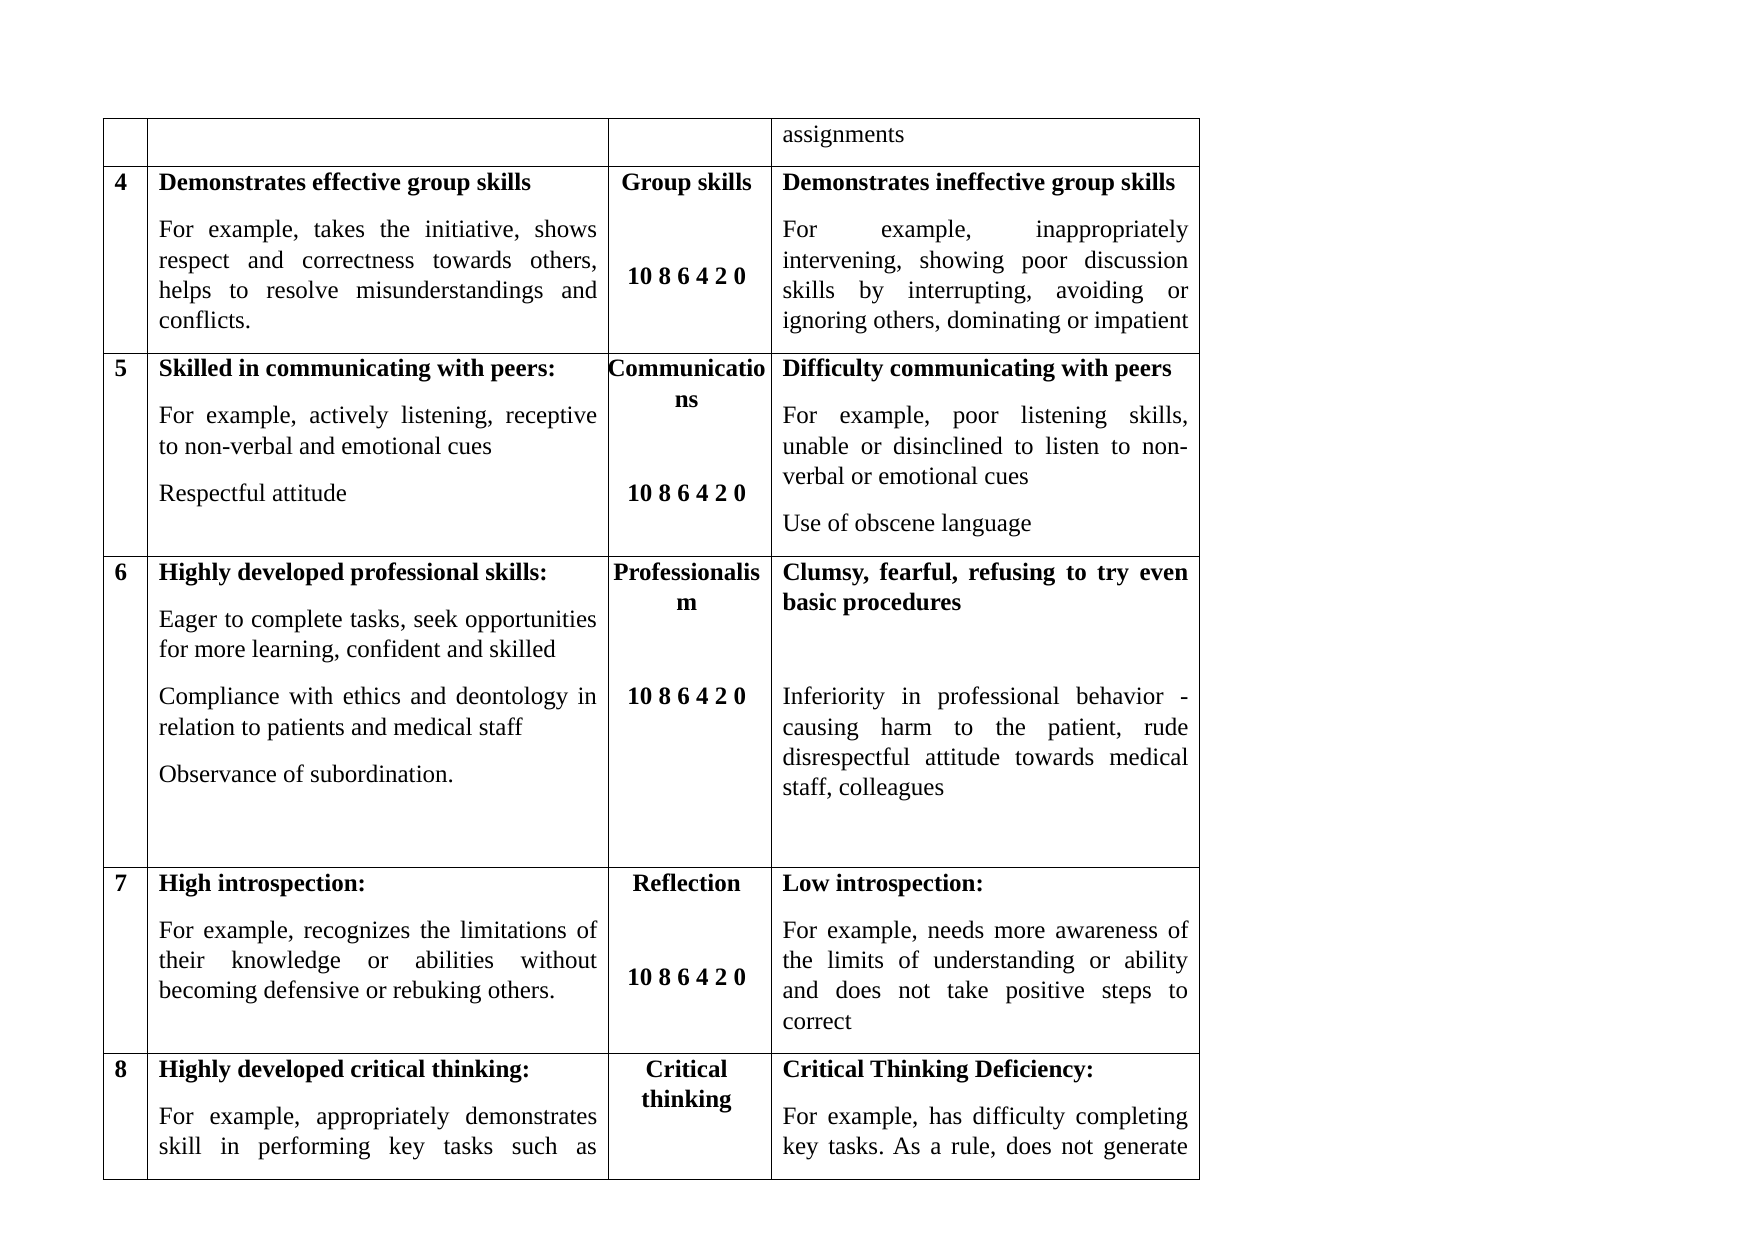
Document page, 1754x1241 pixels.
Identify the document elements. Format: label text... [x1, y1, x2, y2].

table_cell Demonstrates effective group skills For example, takes the initiative, shows respect and correctness towards others, helps to resolve misunderstandings and conflicts. [148, 167, 608, 352]
table_cell Clumsy, fearful, refusing to try even basic procedures Inferiority in professional behavior - causing harm to the patient, rude disrespectful attitude towards medical staff, colleagues [772, 557, 1199, 867]
table_cell Highly developed professional skills: Eager to complete tasks, seek opportunities for more learning, confident and skilled Compliance with ethics and deontology in relation to patients and medical staff Observance of subordination. [148, 557, 608, 867]
table_cell 5 [104, 354, 147, 556]
table_cell Professionalism 10 8 6 4 2 0 [609, 557, 771, 867]
table_cell High introspection: For example, recognizes the limitations of their knowledge or abilities without becoming defensive or rebuking others. [148, 868, 608, 1053]
table_cell Communications 10 8 6 4 2 0 [609, 354, 771, 556]
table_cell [609, 1054, 771, 1178]
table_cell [609, 119, 771, 166]
table_cell 6 [104, 557, 147, 867]
table_cell 8 [104, 1054, 147, 1178]
table_cell Skilled in communicating with peers: For example, actively listening, receptive to non-verbal and emotional cues Respectful attitude [148, 354, 608, 556]
table_cell 7 [104, 868, 147, 1053]
table_cell Demonstrates ineffective group skills For example, inappropriately intervening, showing poor discussion skills by interrupting, avoiding or ignoring others, dominating or impatient [772, 167, 1199, 352]
table_cell 3 [104, 119, 147, 166]
table_cell Group skills 10 8 6 4 2 0 [609, 167, 771, 352]
table_cell Reflection 10 8 6 4 2 0 [609, 868, 771, 1053]
table_cell Low introspection: For example, needs more awareness of the limits of understanding or ability and does not take positive steps to correct [772, 868, 1199, 1053]
table_cell 4 [104, 167, 147, 352]
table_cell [772, 119, 1199, 166]
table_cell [148, 119, 608, 166]
table_cell Difficulty communicating with peers For example, poor listening skills, unable or disinclined to listen to non-verbal or emotional cues Use of obscene language [772, 354, 1199, 556]
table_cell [772, 1054, 1199, 1178]
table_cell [148, 1054, 608, 1178]
